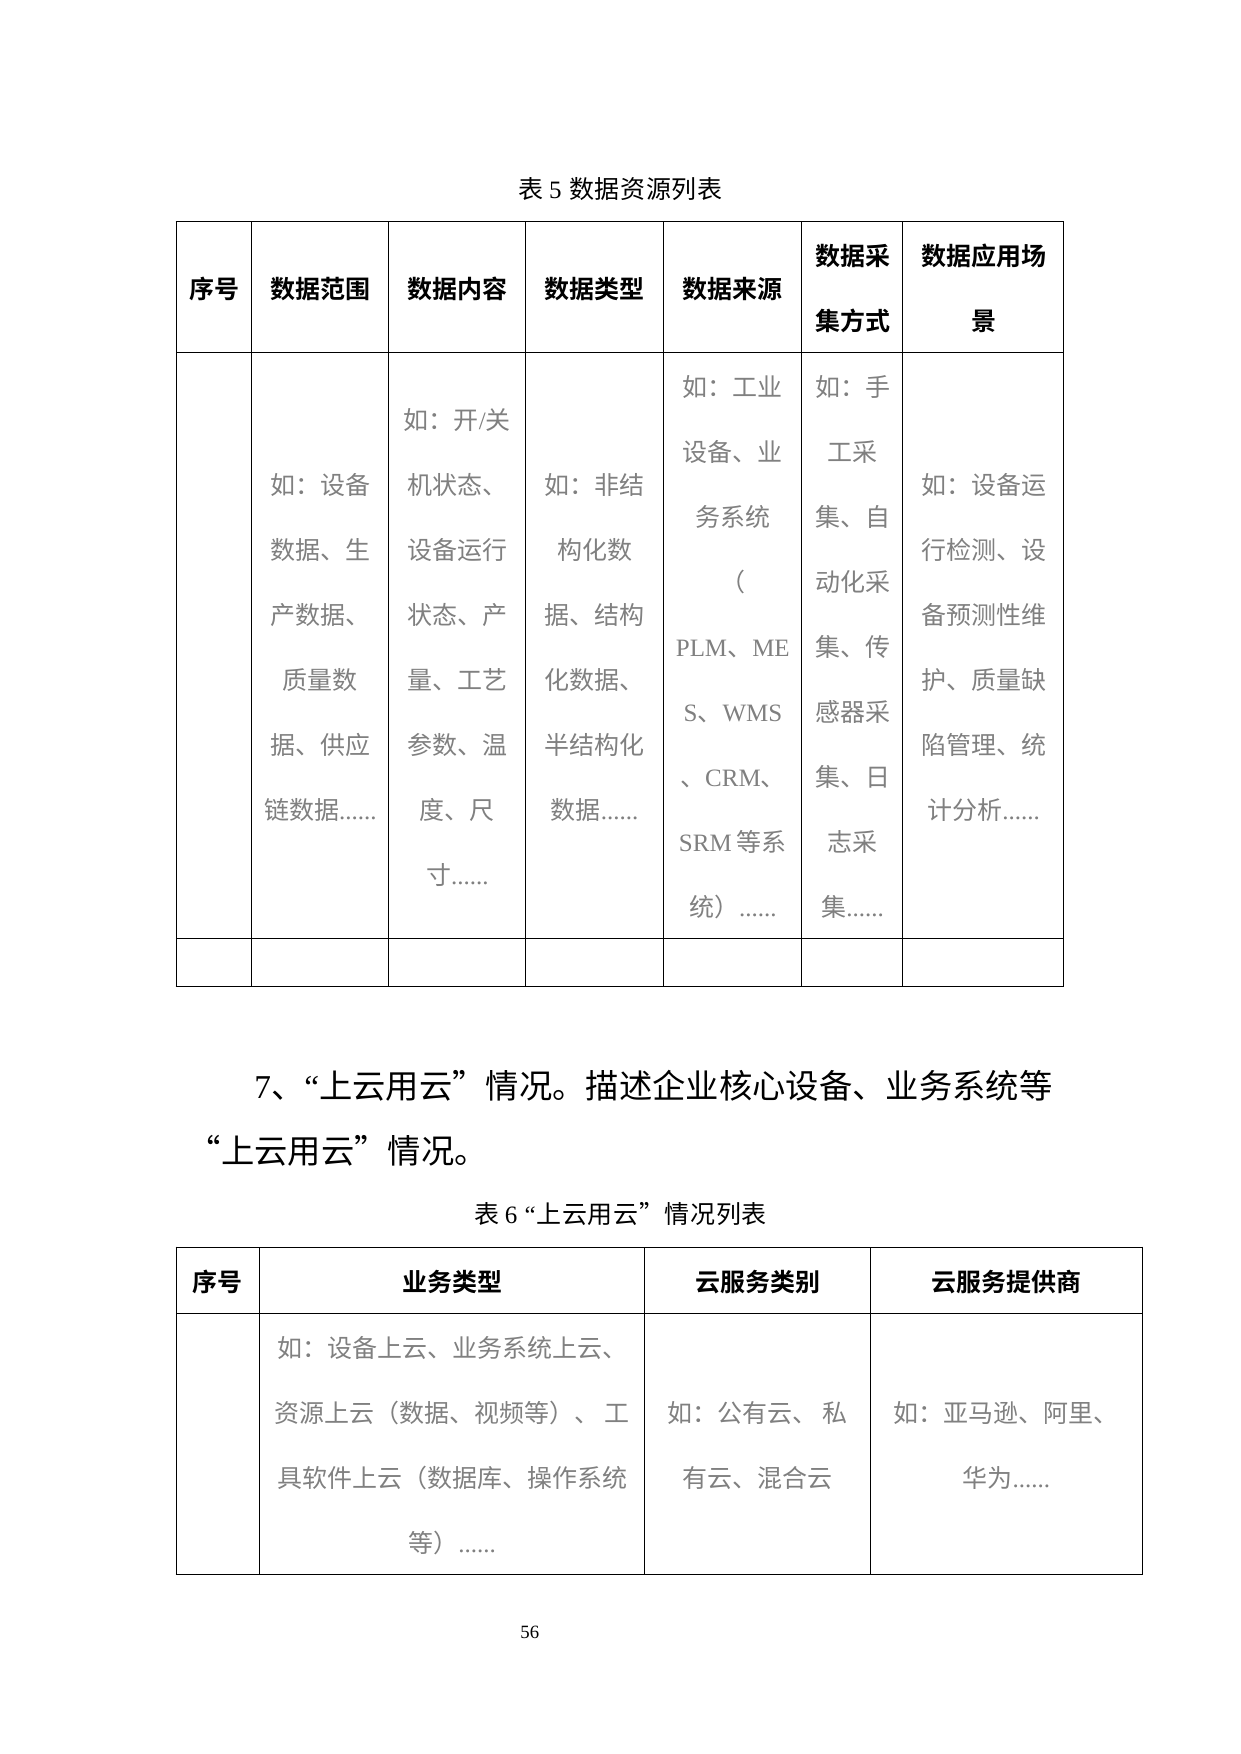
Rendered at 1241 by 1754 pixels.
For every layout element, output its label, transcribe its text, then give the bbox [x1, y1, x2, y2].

table_cell [664, 939, 801, 986]
table_cell [526, 939, 663, 986]
table_cell 如：开/关机状态、设备运行状态、产量、工艺参数、温度、尺寸...... [389, 353, 525, 938]
table_header 数据来源 [664, 222, 801, 352]
table_cell 如：设备数据、生产数据、质量数据、供应链数据...... [252, 353, 388, 938]
table_header 云服务类别 [645, 1248, 870, 1313]
table_header 数据应用场景 [903, 222, 1063, 352]
table_cell [389, 939, 525, 986]
table_cell 如：手工采集、自动化采集、传感器采集、日志采集...... [802, 353, 902, 938]
table_cell 如：非结构化数据、结构化数据、半结构化数据...... [526, 353, 663, 938]
table_cell 如：亚马逊、阿里、华为...... [871, 1314, 1142, 1574]
table_header 业务类型 [260, 1248, 644, 1313]
table_cell [252, 939, 388, 986]
table_cell 如：公有云、 私有云、混合云 [645, 1314, 870, 1574]
table_cell 如：设备运行检测、设备预测性维护、质量缺陷管理、统计分析...... [903, 353, 1063, 938]
table_cell [177, 1314, 259, 1574]
table_header 序号 [177, 1248, 259, 1313]
table_header 数据类型 [526, 222, 663, 352]
table_header 云服务提供商 [871, 1248, 1142, 1313]
table_header 数据范围 [252, 222, 388, 352]
table_header 数据采集方式 [802, 222, 902, 352]
table_cell [903, 939, 1063, 986]
text 表5 数据资源列表 [187, 156, 1053, 221]
table_header 数据内容 [389, 222, 525, 352]
table_cell [802, 939, 902, 986]
table_cell 如：工业设备、业务系统（PLM、MES、WMS、CRM、SRM等系统）...... [664, 353, 801, 938]
table_cell [177, 939, 251, 986]
list “上云用云”情况。描述企业核心设备、业务系统等“上云用云”情况。 [187, 1052, 1053, 1182]
table_header 序号 [177, 222, 251, 352]
table_cell 如：设备上云、业务系统上云、 资源上云（数据、视频等）、 工具软件上云（数据库、操作系统等）...... [260, 1314, 644, 1574]
text 表6 “上云用云”情况列表 [187, 1182, 1053, 1247]
table_cell [177, 353, 251, 938]
